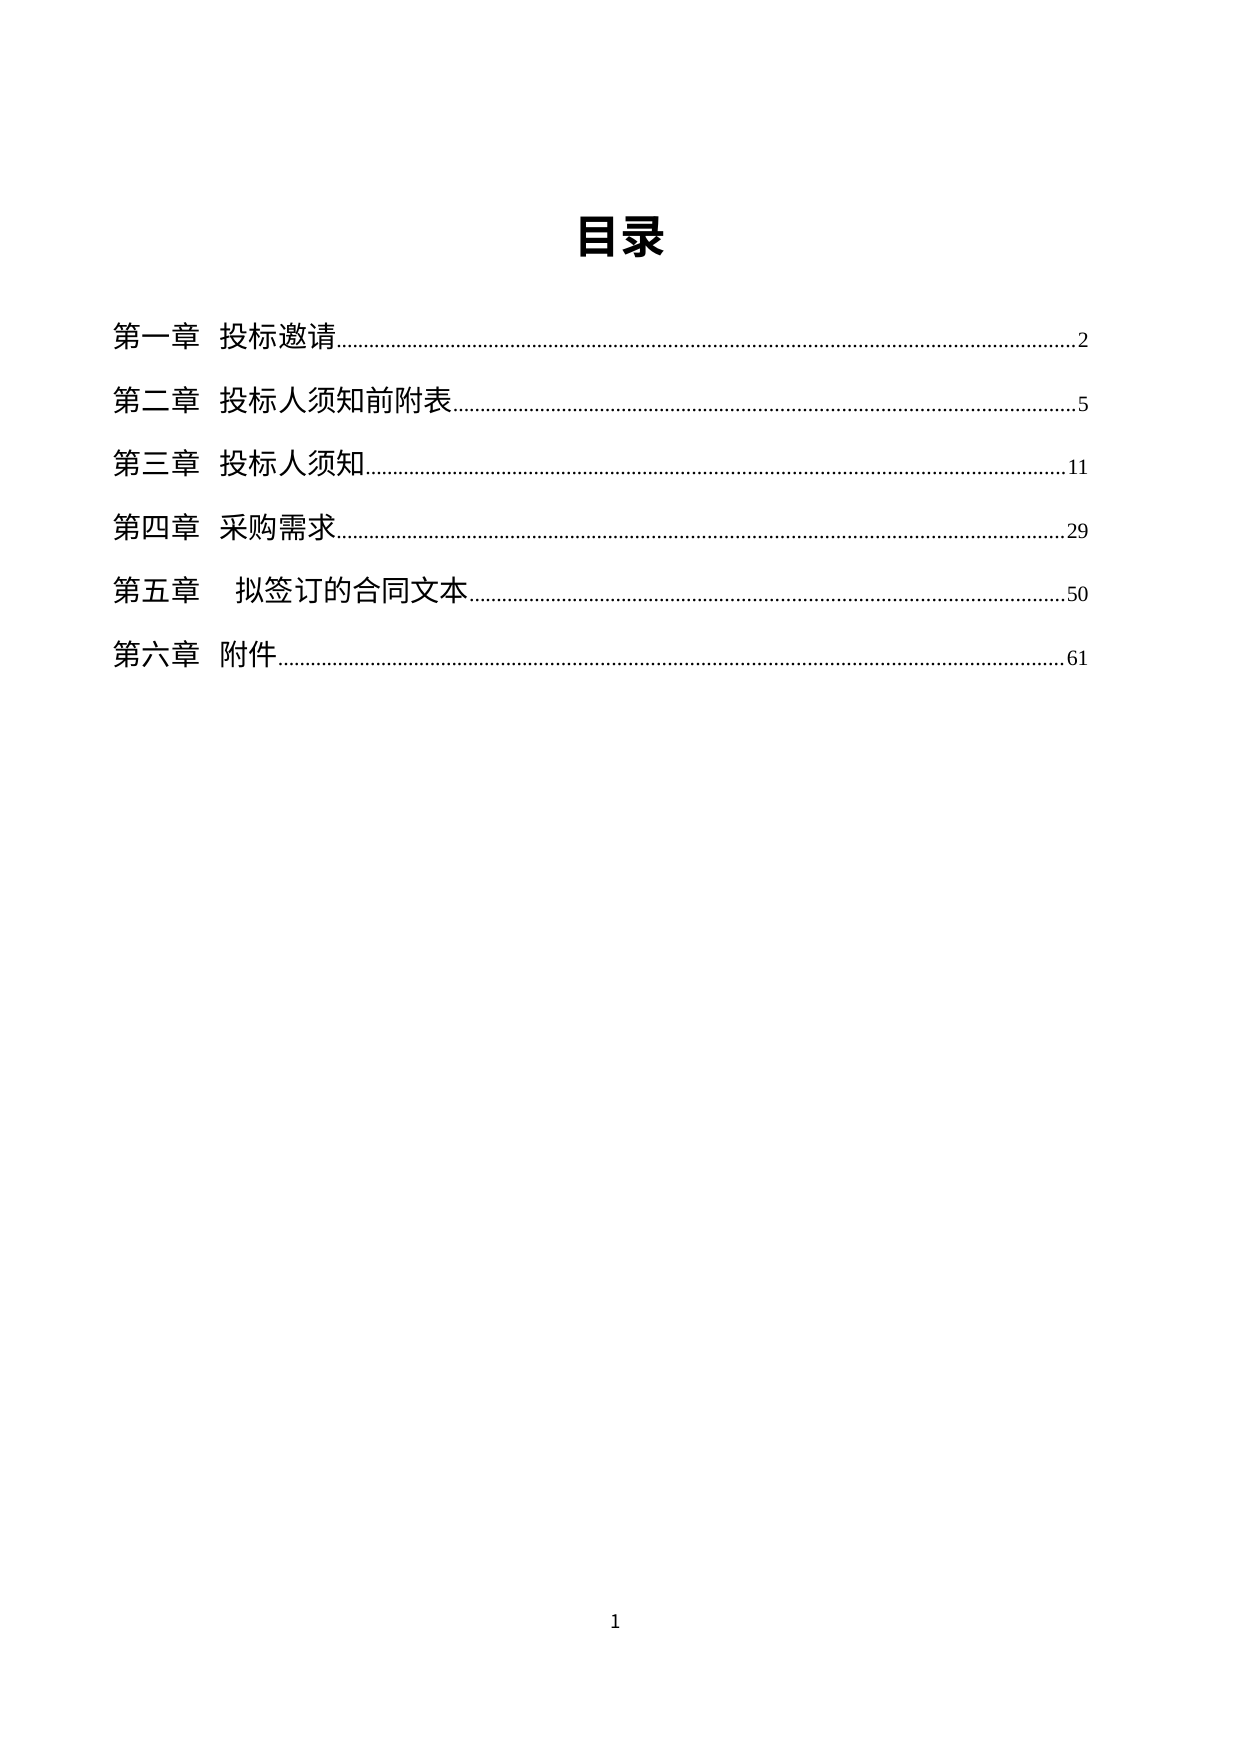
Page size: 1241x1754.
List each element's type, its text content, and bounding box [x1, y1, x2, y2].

text 第一章 投标邀请 2 [112, 314, 1128, 356]
text 第四章 采购需求 29 [112, 504, 1128, 547]
text 第六章 附件 61 [112, 631, 1128, 673]
text 第三章 投标人须知 11 [112, 441, 1128, 483]
text 目录 [112, 200, 1128, 266]
text 第五章 拟签订的合同文本 50 [112, 568, 1128, 610]
text 第二章 投标人须知前附表 5 [112, 377, 1128, 420]
